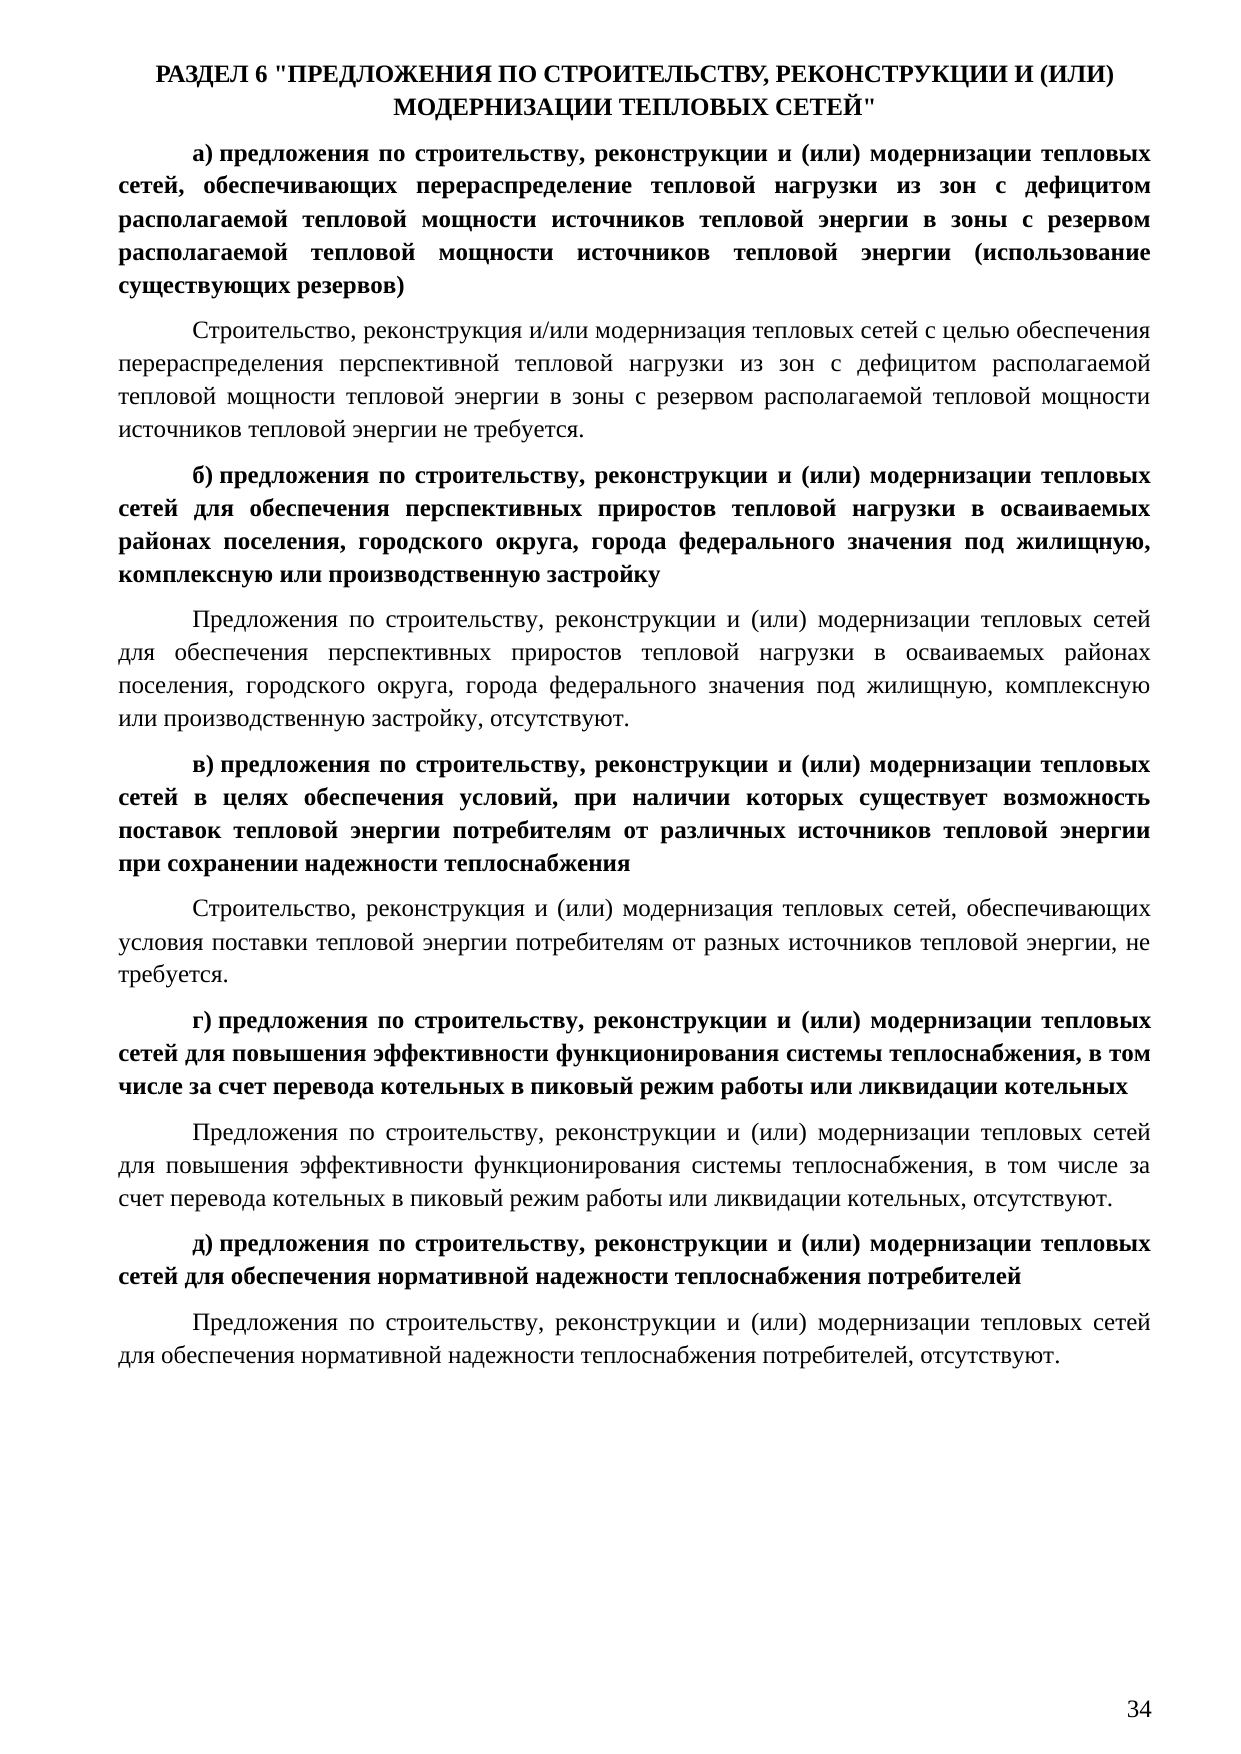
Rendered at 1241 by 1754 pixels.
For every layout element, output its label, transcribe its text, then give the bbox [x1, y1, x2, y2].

text Предложения по строительству, реконструкции и (или) модернизации тепловых сетей для повышения эффективности функционирования системы теплоснабжения, в том числе за счет перевода котельных в пиковый режим работы или ликвидации котельных, отсутствуют. [118, 1117, 1152, 1211]
text Строительство, реконструкция и (или) модернизация тепловых сетей, обеспечивающих условия поставки тепловой энергии потребителям от разных источников тепловой энергии, не требуется. [118, 893, 1152, 988]
subtitle а) предложения по строительству, реконструкции и (или) модернизации тепловых сетей, обеспечивающих перераспределение тепловой нагрузки из зон с дефицитом располагаемой тепловой мощности источников тепловой энергии в зоны с резервом располагаемой тепловой мощности источников тепловой энергии (использование существующих резервов) [118, 138, 1152, 298]
subtitle РАЗДЕЛ 6 "ПРЕДЛОЖЕНИЯ ПО СТРОИТЕЛЬСТВУ, РЕКОНСТРУКЦИИ И (ИЛИ) МОДЕРНИЗАЦИИ ТЕПЛОВЫХ СЕТЕЙ" [118, 59, 1152, 121]
subtitle б) предложения по строительству, реконструкции и (или) модернизации тепловых сетей для обеспечения перспективных приростов тепловой нагрузки в осваиваемых районах поселения, городского округа, города федерального значения под жилищную, комплексную или производственную застройку [118, 460, 1152, 588]
text Строительство, реконструкция и/или модернизация тепловых сетей с целью обеспечения перераспределения перспективной тепловой нагрузки из зон с дефицитом располагаемой тепловой мощности тепловой энергии в зоны с резервом располагаемой тепловой мощности источников тепловой энергии не требуется. [118, 315, 1152, 443]
subtitle д) предложения по строительству, реконструкции и (или) модернизации тепловых сетей для обеспечения нормативной надежности теплоснабжения потребителей [118, 1228, 1152, 1290]
list Предложения по строительству, реконструкции и (или) модернизации тепловых сетей для обеспечения нормативной надежности теплоснабжения потребителей, отсутствуют. [118, 1307, 1152, 1368]
subtitle в) предложения по строительству, реконструкции и (или) модернизации тепловых сетей в целях обеспечения условий, при наличии которых существует возможность поставок тепловой энергии потребителям от различных источников тепловой энергии при сохранении надежности теплоснабжения [118, 749, 1152, 877]
list Предложения по строительству, реконструкции и (или) модернизации тепловых сетей для обеспечения перспективных приростов тепловой нагрузки в осваиваемых районах поселения, городского округа, города федерального значения под жилищную, комплексную или производственную застройку, отсутствуют. [118, 604, 1152, 732]
subtitle г) предложения по строительству, реконструкции и (или) модернизации тепловых сетей для повышения эффективности функционирования системы теплоснабжения, в том числе за счет перевода котельных в пиковый режим работы или ликвидации котельных [118, 1005, 1152, 1100]
